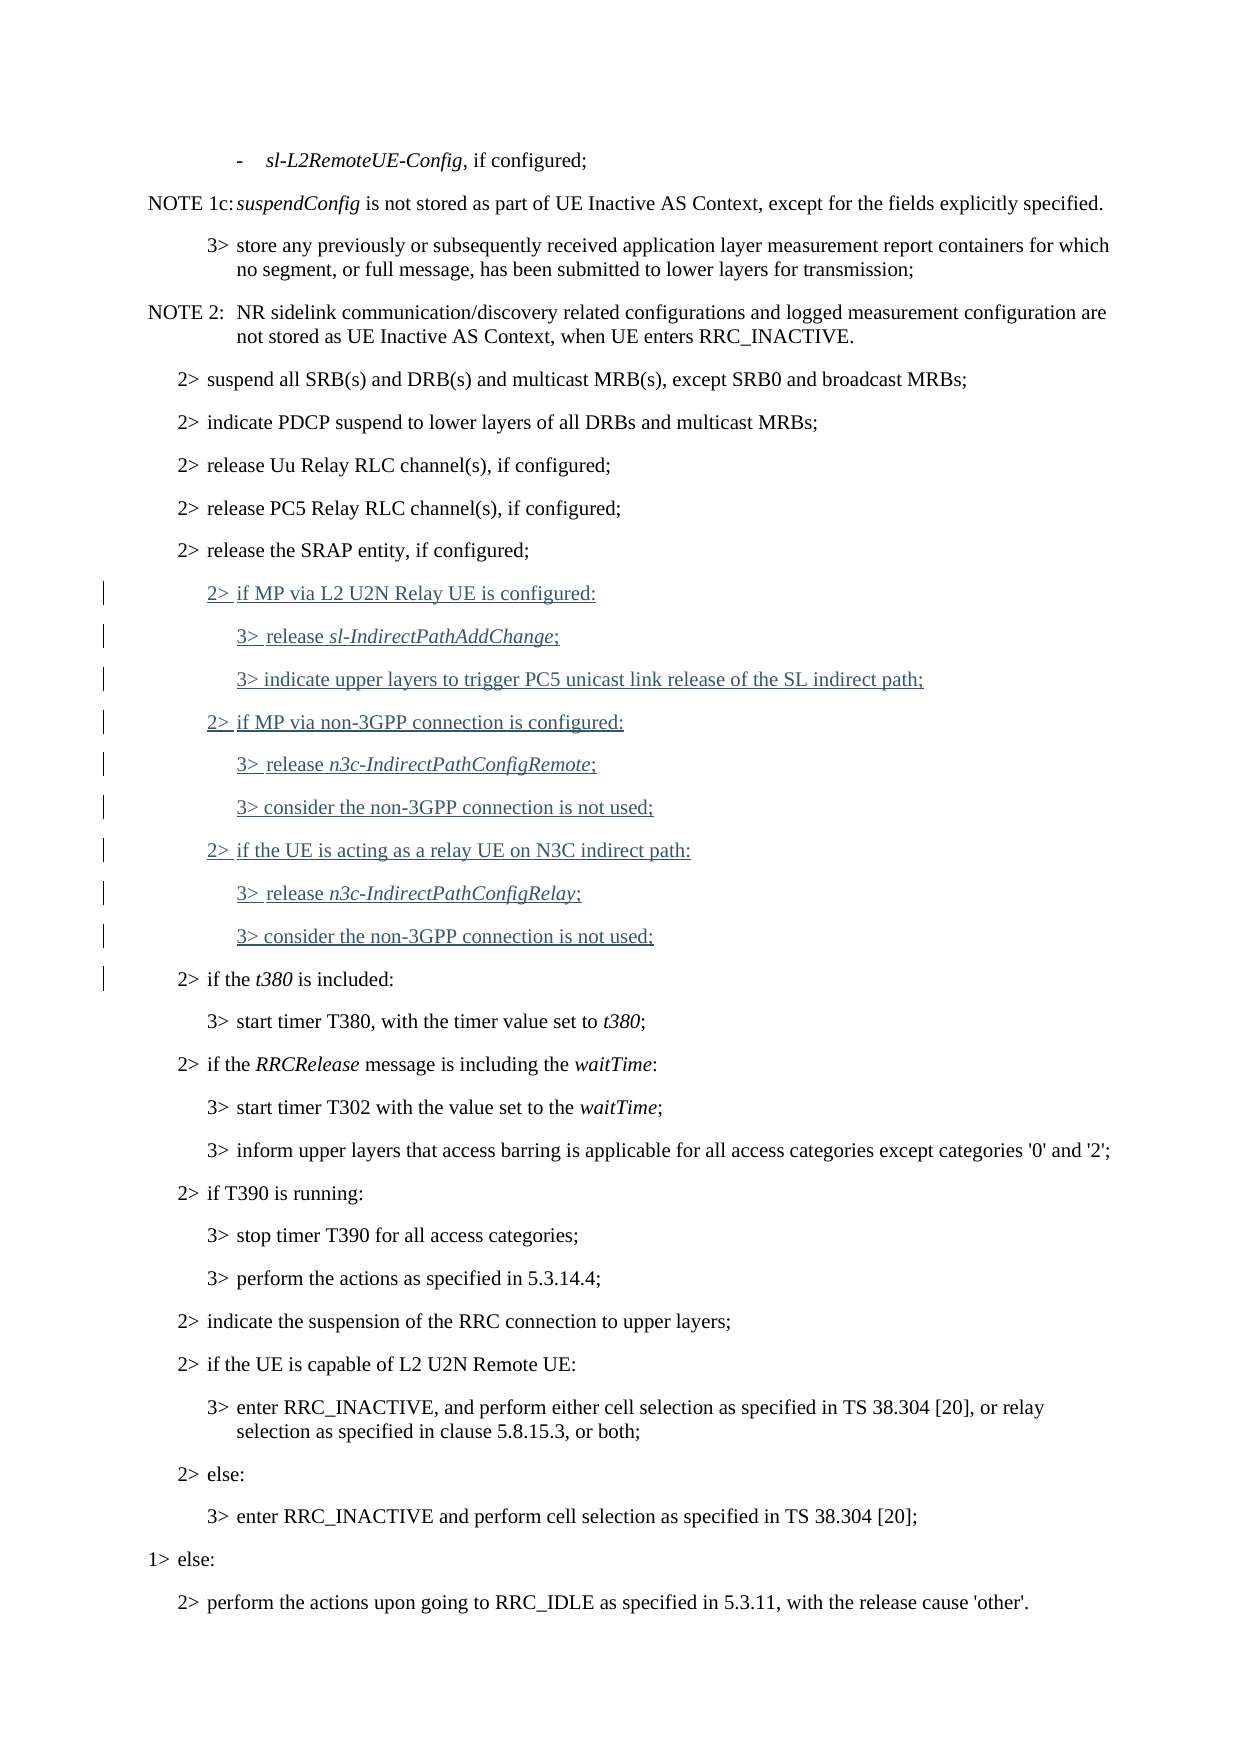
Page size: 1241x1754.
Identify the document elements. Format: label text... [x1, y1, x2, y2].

text 2> if the t380 is included: [177, 966, 1122, 991]
text 2> release the SRAP entity, if configured; [177, 538, 1122, 562]
text 2> release Uu Relay RLC channel(s), if configured; [177, 453, 1122, 477]
text 3> start timer T302 with the value set to the waitTime; [207, 1095, 1122, 1119]
text 3> enter RRC_INACTIVE and perform cell selection as specified in TS 38.304 [20]; [207, 1504, 1122, 1528]
text NOTE 2: NR sidelink communication/discovery related configurations and logged measurement configuration are not stored as UE Inactive AS Context, when UE enters RRC_INACTIVE. [148, 300, 1122, 348]
text 3> enter RRC_INACTIVE, and perform either cell selection as specified in TS 38.304 [20], or relay selection as specified in clause 5.8.15.3, or both; [207, 1394, 1122, 1443]
text 2> indicate the suspension of the RRC connection to upper layers; [177, 1309, 1122, 1333]
text 2> if the RRCRelease message is including the waitTime: [177, 1052, 1122, 1076]
text 2> if the UE is capable of L2 U2N Remote UE: [177, 1352, 1122, 1376]
text 2> else: [177, 1461, 1122, 1486]
text NOTE 1c: suspendConfig is not stored as part of UE Inactive AS Context, except for the fields explicitly specified. [148, 191, 1122, 214]
text 1> else: [148, 1547, 1122, 1571]
text 2> suspend all SRB(s) and DRB(s) and multicast MRB(s), except SRB0 and broadcast MRBs; [177, 367, 1122, 391]
text 2> if T390 is running: [177, 1181, 1122, 1204]
text 3> inform upper layers that access barring is applicable for all access categories except categories '0' and '2'; [207, 1138, 1122, 1162]
text 3> store any previously or subsequently received application layer measurement report containers for which no segment, or full message, has been submitted to lower layers for transmission; [207, 233, 1122, 281]
text - sl-L2RemoteUE-Config, if configured; [236, 148, 1122, 172]
text 2> release PC5 Relay RLC channel(s), if configured; [177, 496, 1122, 519]
text 2> indicate PDCP suspend to lower layers of all DRBs and multicast MRBs; [177, 410, 1122, 434]
text 2> perform the actions upon going to RRC_IDLE as specified in 5.3.11, with the release cause 'other'. [177, 1590, 1122, 1614]
text 3> start timer T380, with the timer value set to t380; [207, 1009, 1122, 1033]
text 3> stop timer T390 for all access categories; [207, 1223, 1122, 1247]
text 3> perform the actions as specified in 5.3.14.4; [207, 1266, 1122, 1290]
